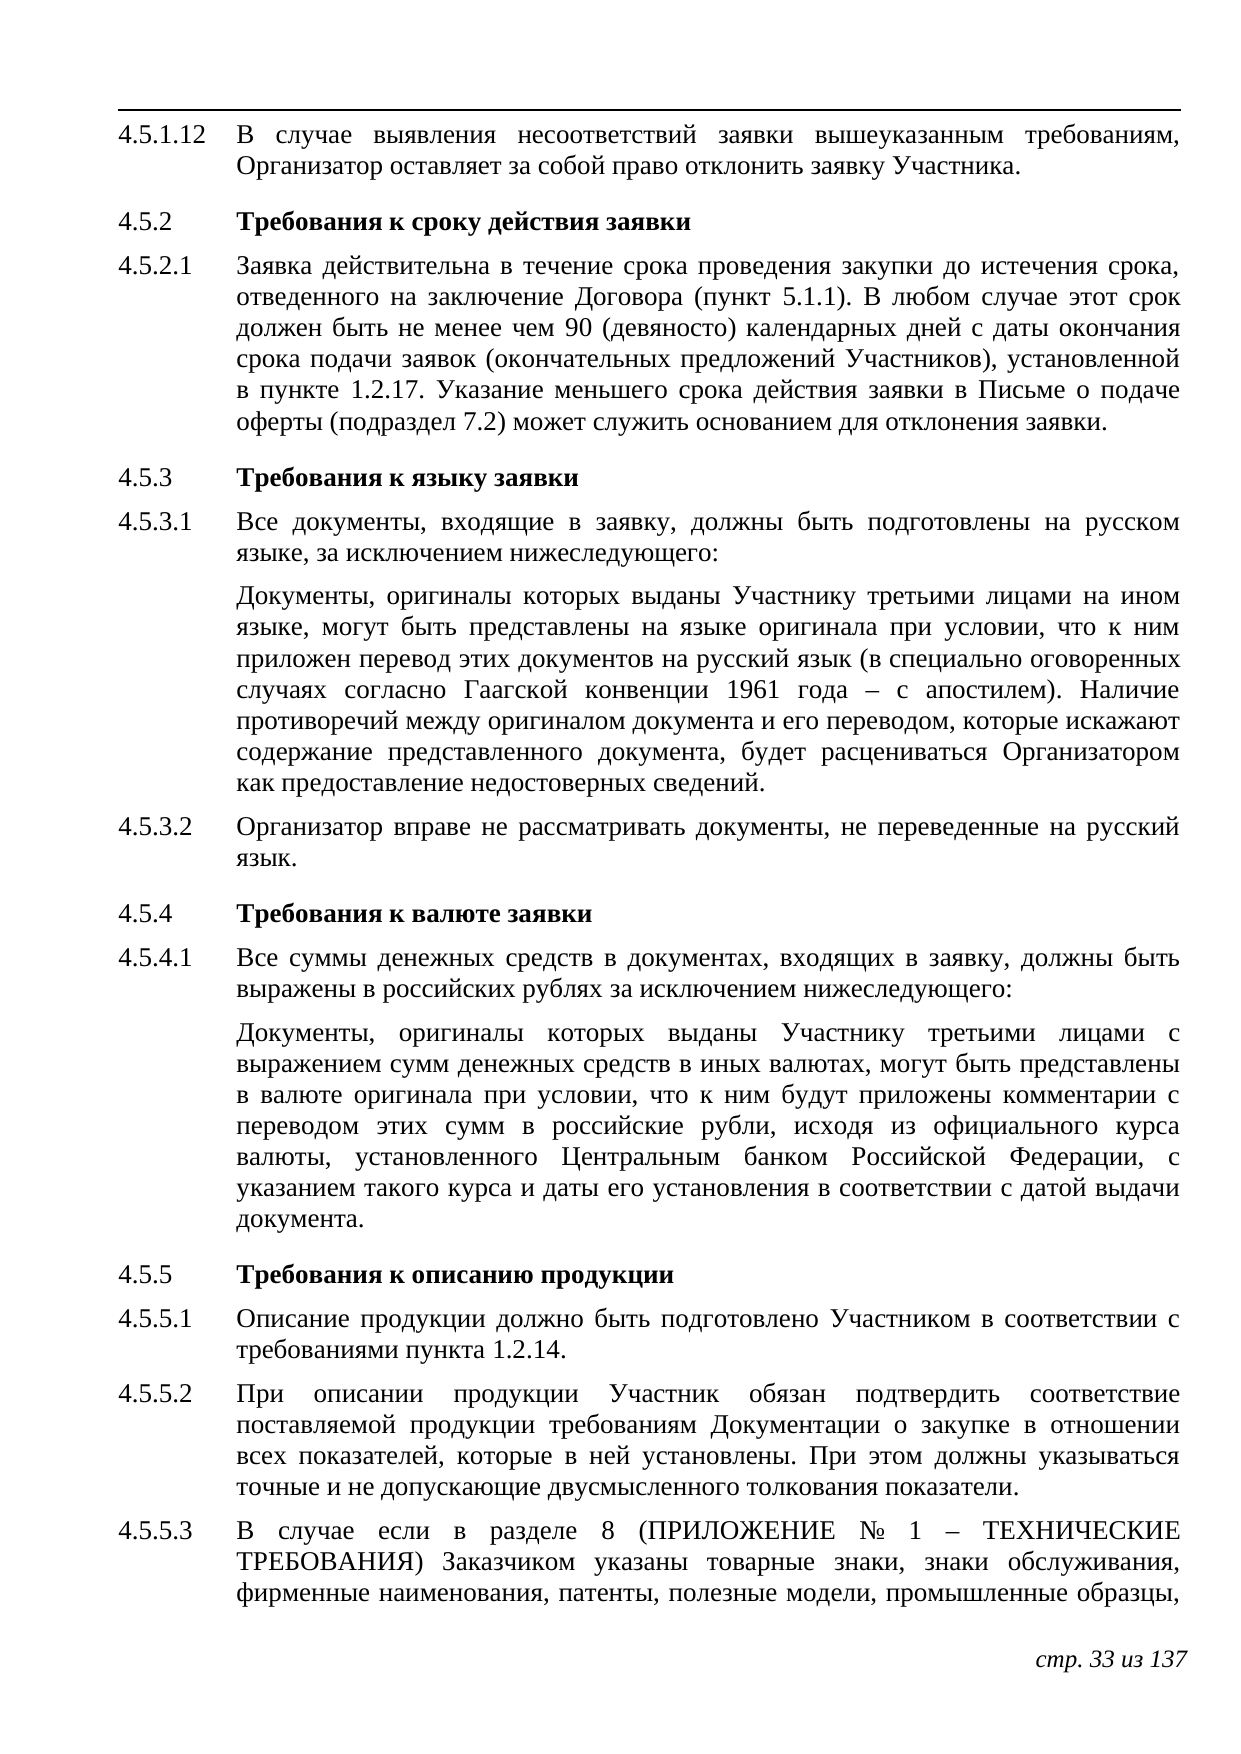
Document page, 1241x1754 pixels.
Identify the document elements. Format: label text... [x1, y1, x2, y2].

text Требования к языку заявки [118, 461, 1181, 492]
text Требования к описанию продукции [118, 1259, 1181, 1290]
text Описание продукции должно быть подготовлено Участником в соответствии с требованиями пункта 1.2.14. [118, 1302, 1181, 1364]
list Организатор вправе не рассматривать документы, не переведенные на русский язык. [118, 810, 1181, 872]
text Требования к валюте заявки [118, 897, 1181, 928]
text Документы, оригиналы которых выданы Участнику третьими лицами с выражением сумм денежных средств в иных валютах, могут быть представлены в валюте оригинала при условии, что к ним будут приложены комментарии с переводом этих сумм в российские рубли, исходя из официального курса валюты, установленного Центральным банком Российской Федерации, с указанием такого курса и даты его установления в соответствии с датой выдачи документа. [236, 1016, 1181, 1234]
text Документы, оригиналы которых выданы Участнику третьими лицами на ином языке, могут быть представлены на языке оригинала при условии, что к ним приложен перевод этих документов на русский язык (в специально оговоренных случаях согласно Гаагской конвенции 1961 года – с апостилем). Наличие противоречий между оригиналом документа и его переводом, которые искажают содержание представленного документа, будет расцениваться Организатором как предоставление недостоверных сведений. [236, 579, 1181, 797]
text Заявка действительна в течение срока проведения закупки до истечения срока, отведенного на заключение Договора (пункт 5.1.1). В любом случае этот срок должен быть не менее чем 90 (девяносто) календарных дней с даты окончания срока подачи заявок (окончательных предложений Участников), установленной в пункте 1.2.17. Указание меньшего срока действия заявки в Письме о подаче оферты (подраздел 7.2) может служить основанием для отклонения заявки. [118, 249, 1181, 436]
list Все документы, входящие в заявку, должны быть подготовлены на русском языке, за исключением нижеследующего: [118, 504, 1181, 567]
text При описании продукции Участник обязан подтвердить соответствие поставляемой продукции требованиям Документации о закупке в отношении всех показателей, которые в ней установлены. При этом должны указываться точные и не допускающие двусмысленного толкования показатели. [118, 1377, 1181, 1502]
list Все суммы денежных средств в документах, входящих в заявку, должны быть выражены в российских рублях за исключением нижеследующего: [118, 941, 1181, 1003]
list В случае выявления несоответствий заявки вышеуказанным требованиям, Организатор оставляет за собой право отклонить заявку Участника. [118, 118, 1181, 180]
text Требования к сроку действия заявки [118, 205, 1181, 237]
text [118, 1514, 1181, 1608]
